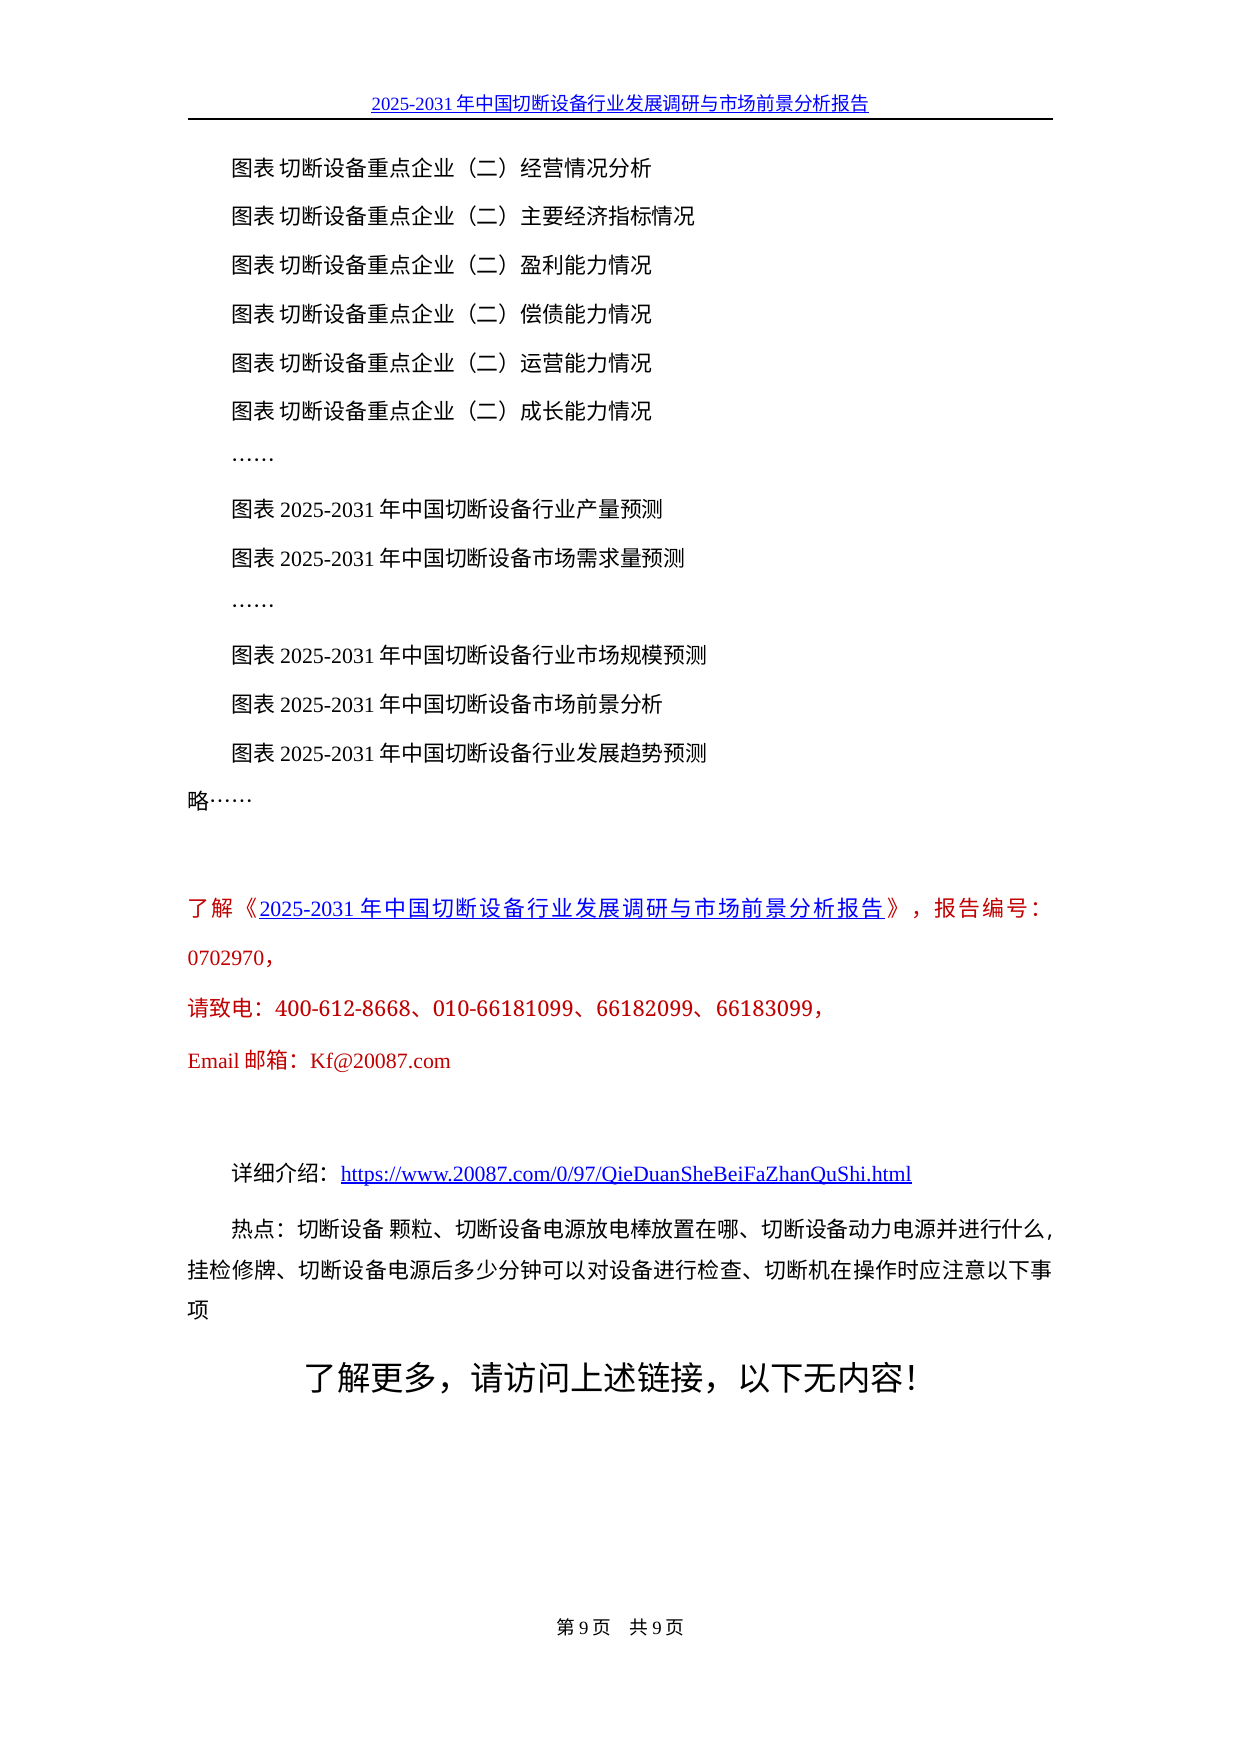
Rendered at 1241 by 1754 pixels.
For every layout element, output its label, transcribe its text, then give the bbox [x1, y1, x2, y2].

text 热点：切断设备 颗粒、切断设备电源放电棒放置在哪、切断设备动力电源并进行什么,挂检修牌、切断设备电源后多少分钟可以对设备进行检查、切断机在操作时应注意以下事项 [187, 1212, 1053, 1326]
text 了解《2025-2031年中国切断设备行业发展调研与市场前景分析报告》，报告编号：0702970， [187, 890, 1053, 972]
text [187, 150, 1053, 816]
text 详细介绍：https://www.20087.com/0/97/QieDuanSheBeiFaZhanQuShi.html [187, 1155, 1053, 1188]
text Email邮箱：Kf@20087.com [187, 1042, 1053, 1075]
text 请致电：400-612-8668、010-66181099、66182099、66183099， [187, 991, 1053, 1023]
title 了解更多，请访问上述链接，以下无内容！ [187, 1343, 1053, 1408]
